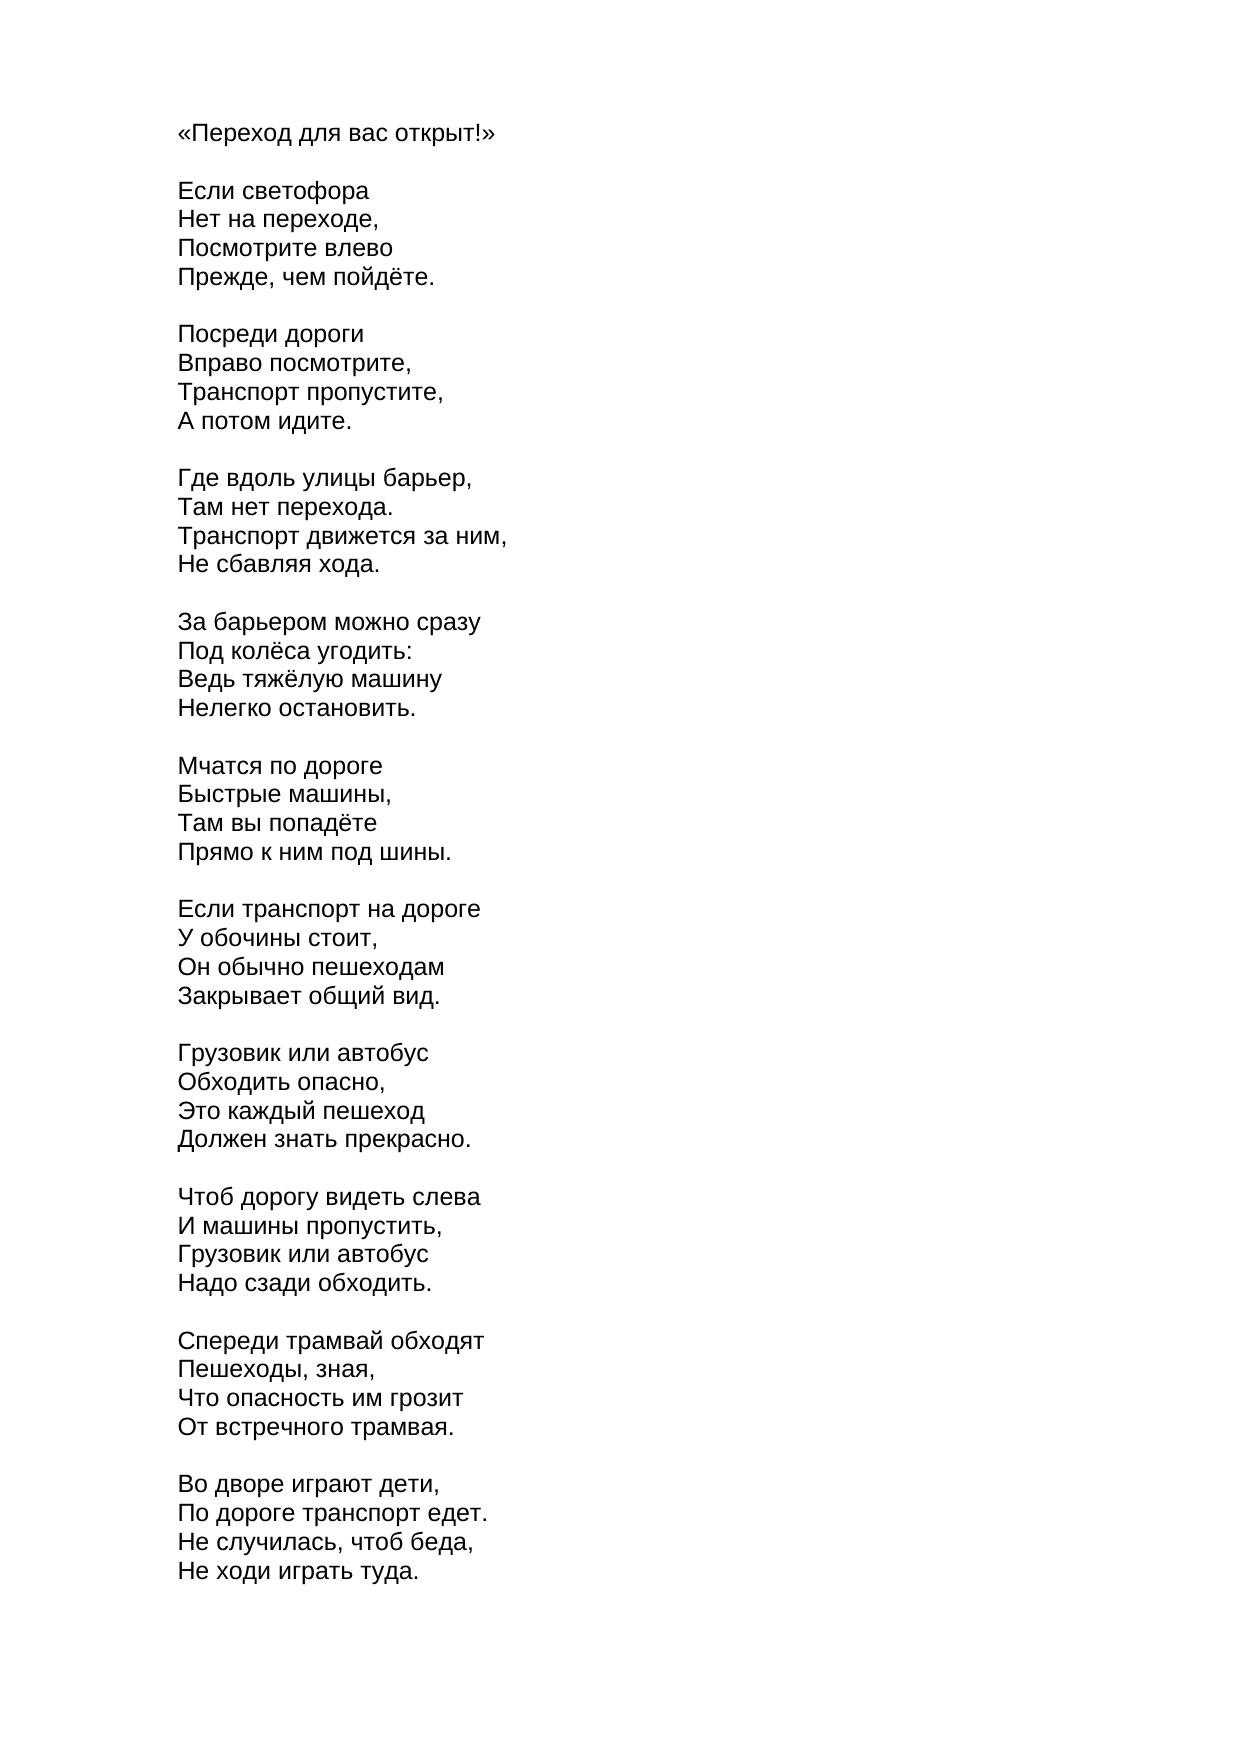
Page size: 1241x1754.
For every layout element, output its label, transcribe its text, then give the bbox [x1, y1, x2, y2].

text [177, 1326, 1152, 1613]
text Посреди дороги Вправо посмотрите, Транспорт пропустите, А потом идите. Где вдоль улицы барьер, Там нет перехода. Транспорт движется за ним, Не сбавляя хода. За барьером можно сразу Под колёса угодить: Ведь тяжёлую машину Нелегко остановить. Мчатся по дороге Быстрые машины, Там вы попадёте Прямо к ним под шины. Если транспорт на дороге У обочины стоит, Он обычно пешеходам Закрывает общий вид. Грузовик или автобус Обходить опасно, Это каждый пешеход Должен знать прекрасно. Чтоб дорогу видеть слева И машины пропустить, Грузовик или автобус Надо сзади обходить. [177, 319, 1152, 1297]
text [177, 118, 1152, 291]
